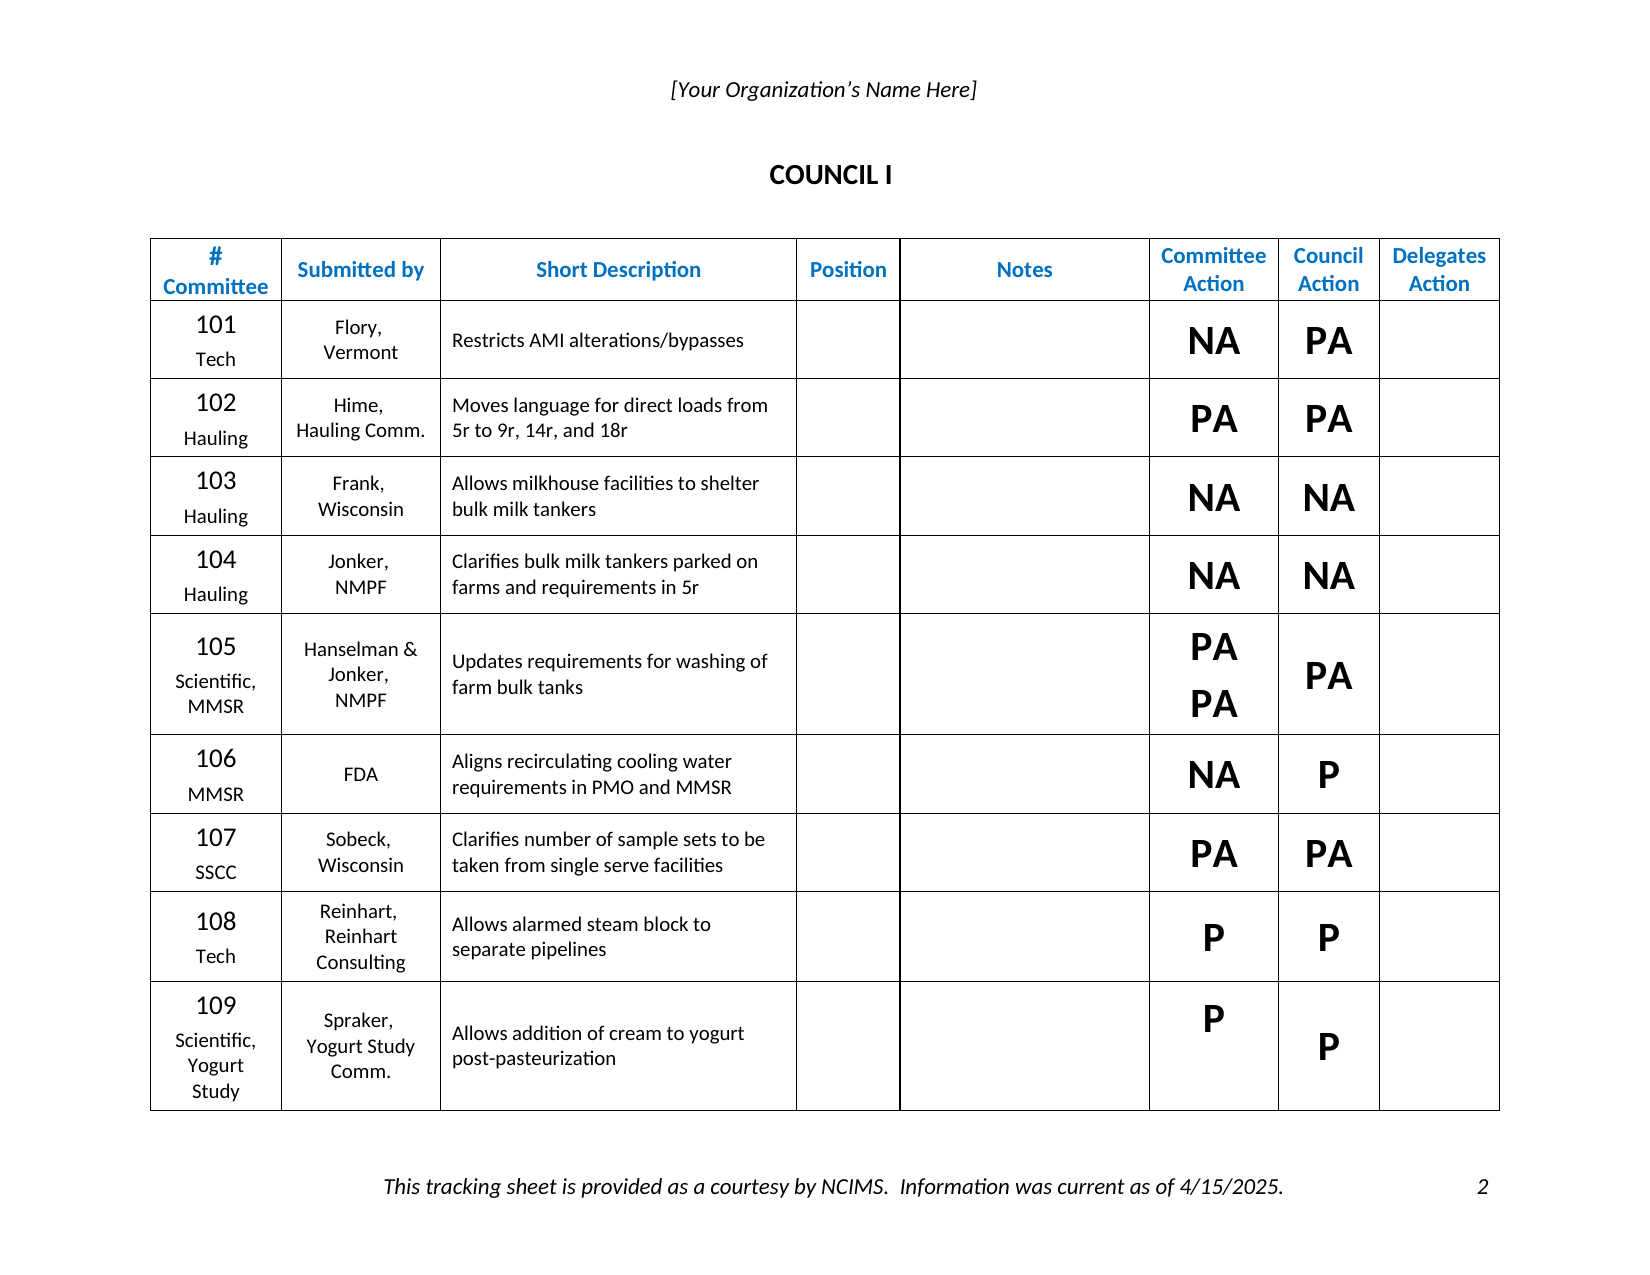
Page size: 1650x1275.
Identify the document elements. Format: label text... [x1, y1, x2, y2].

table_cell [1380, 379, 1499, 456]
table_cell PA [1279, 614, 1379, 734]
table_cell 105 Scientific, MMSR [151, 614, 281, 734]
table_cell FDA [282, 735, 440, 812]
table_cell Clarifies number of sample sets to be taken from single serve facilities [441, 814, 796, 891]
table_cell PA [1279, 379, 1379, 456]
table_cell Flory, Vermont [282, 301, 440, 378]
table_cell PA [1150, 814, 1278, 891]
table_cell [1380, 536, 1499, 613]
table_cell [901, 982, 1149, 1109]
table_cell [901, 735, 1149, 812]
table_header Submitted by [282, 239, 440, 300]
table_cell P [1279, 735, 1379, 812]
table_cell P [1150, 982, 1278, 1109]
table_cell Reinhart, Reinhart Consulting [282, 892, 440, 981]
table_cell [901, 301, 1149, 378]
table_cell Jonker, NMPF [282, 536, 440, 613]
table_cell [901, 614, 1149, 734]
table_cell [797, 814, 899, 891]
table_cell Allows milkhouse facilities to shelter bulk milk tankers [441, 457, 796, 534]
table_cell Frank, Wisconsin [282, 457, 440, 534]
table_cell Allows alarmed steam block to separate pipelines [441, 892, 796, 981]
table_header Short Description [441, 239, 796, 300]
table_cell [1380, 814, 1499, 891]
table_cell PA [1150, 379, 1278, 456]
table_cell [1380, 614, 1499, 734]
table_cell 104 Hauling [151, 536, 281, 613]
table_cell [797, 457, 899, 534]
table_cell 107 SSCC [151, 814, 281, 891]
table_cell [1380, 892, 1499, 981]
table_header Council Action [1279, 239, 1379, 300]
table_header Position [797, 239, 899, 300]
table_cell [901, 536, 1149, 613]
table_cell NA [1150, 301, 1278, 378]
table_cell 102 Hauling [151, 379, 281, 456]
table_cell 103 Hauling [151, 457, 281, 534]
table_cell Clarifies bulk milk tankers parked on farms and requirements in 5r [441, 536, 796, 613]
table_cell Aligns recirculating cooling water requirements in PMO and MMSR [441, 735, 796, 812]
table_cell 109 Scientific, Yogurt Study [151, 982, 281, 1109]
table_cell [1380, 735, 1499, 812]
table_header # Committee [151, 239, 281, 300]
text COUNCIL I [162, 156, 1500, 192]
table_cell Moves language for direct loads from 5r to 9r, 14r, and 18r [441, 379, 796, 456]
table_cell [797, 982, 899, 1109]
table_cell Allows addition of cream to yogurt post-pasteurization [441, 982, 796, 1109]
table_cell Hanselman & Jonker, NMPF [282, 614, 440, 734]
table_cell NA [1279, 536, 1379, 613]
table_header Notes [901, 239, 1149, 300]
table_cell 106 MMSR [151, 735, 281, 812]
table_cell [901, 814, 1149, 891]
table_cell Sobeck, Wisconsin [282, 814, 440, 891]
table_cell P [1279, 982, 1379, 1109]
table_cell NA [1150, 536, 1278, 613]
table_cell PA [1279, 814, 1379, 891]
table_cell [797, 892, 899, 981]
table_cell [901, 457, 1149, 534]
table_cell NA [1150, 457, 1278, 534]
table_cell [797, 379, 899, 456]
table_cell NA [1150, 735, 1278, 812]
table_cell [797, 536, 899, 613]
table_header Committee Action [1150, 239, 1278, 300]
table_cell [797, 301, 899, 378]
table_cell [797, 735, 899, 812]
table_cell P [1150, 892, 1278, 981]
table_cell [901, 892, 1149, 981]
table_cell [1380, 301, 1499, 378]
table_cell P [1279, 892, 1379, 981]
table_cell Restricts AMI alterations/bypasses [441, 301, 796, 378]
table_cell [797, 614, 899, 734]
table_cell [901, 379, 1149, 456]
table_cell [1380, 457, 1499, 534]
table_cell Hime, Hauling Comm. [282, 379, 440, 456]
table_cell PA PA [1150, 614, 1278, 734]
table_cell PA [1279, 301, 1379, 378]
table_cell 108 Tech [151, 892, 281, 981]
table_cell [1380, 982, 1499, 1109]
table_cell Spraker, Yogurt Study Comm. [282, 982, 440, 1109]
table_header Delegates Action [1380, 239, 1499, 300]
table_cell Updates requirements for washing of farm bulk tanks [441, 614, 796, 734]
table_cell 101 Tech [151, 301, 281, 378]
table_cell NA [1279, 457, 1379, 534]
